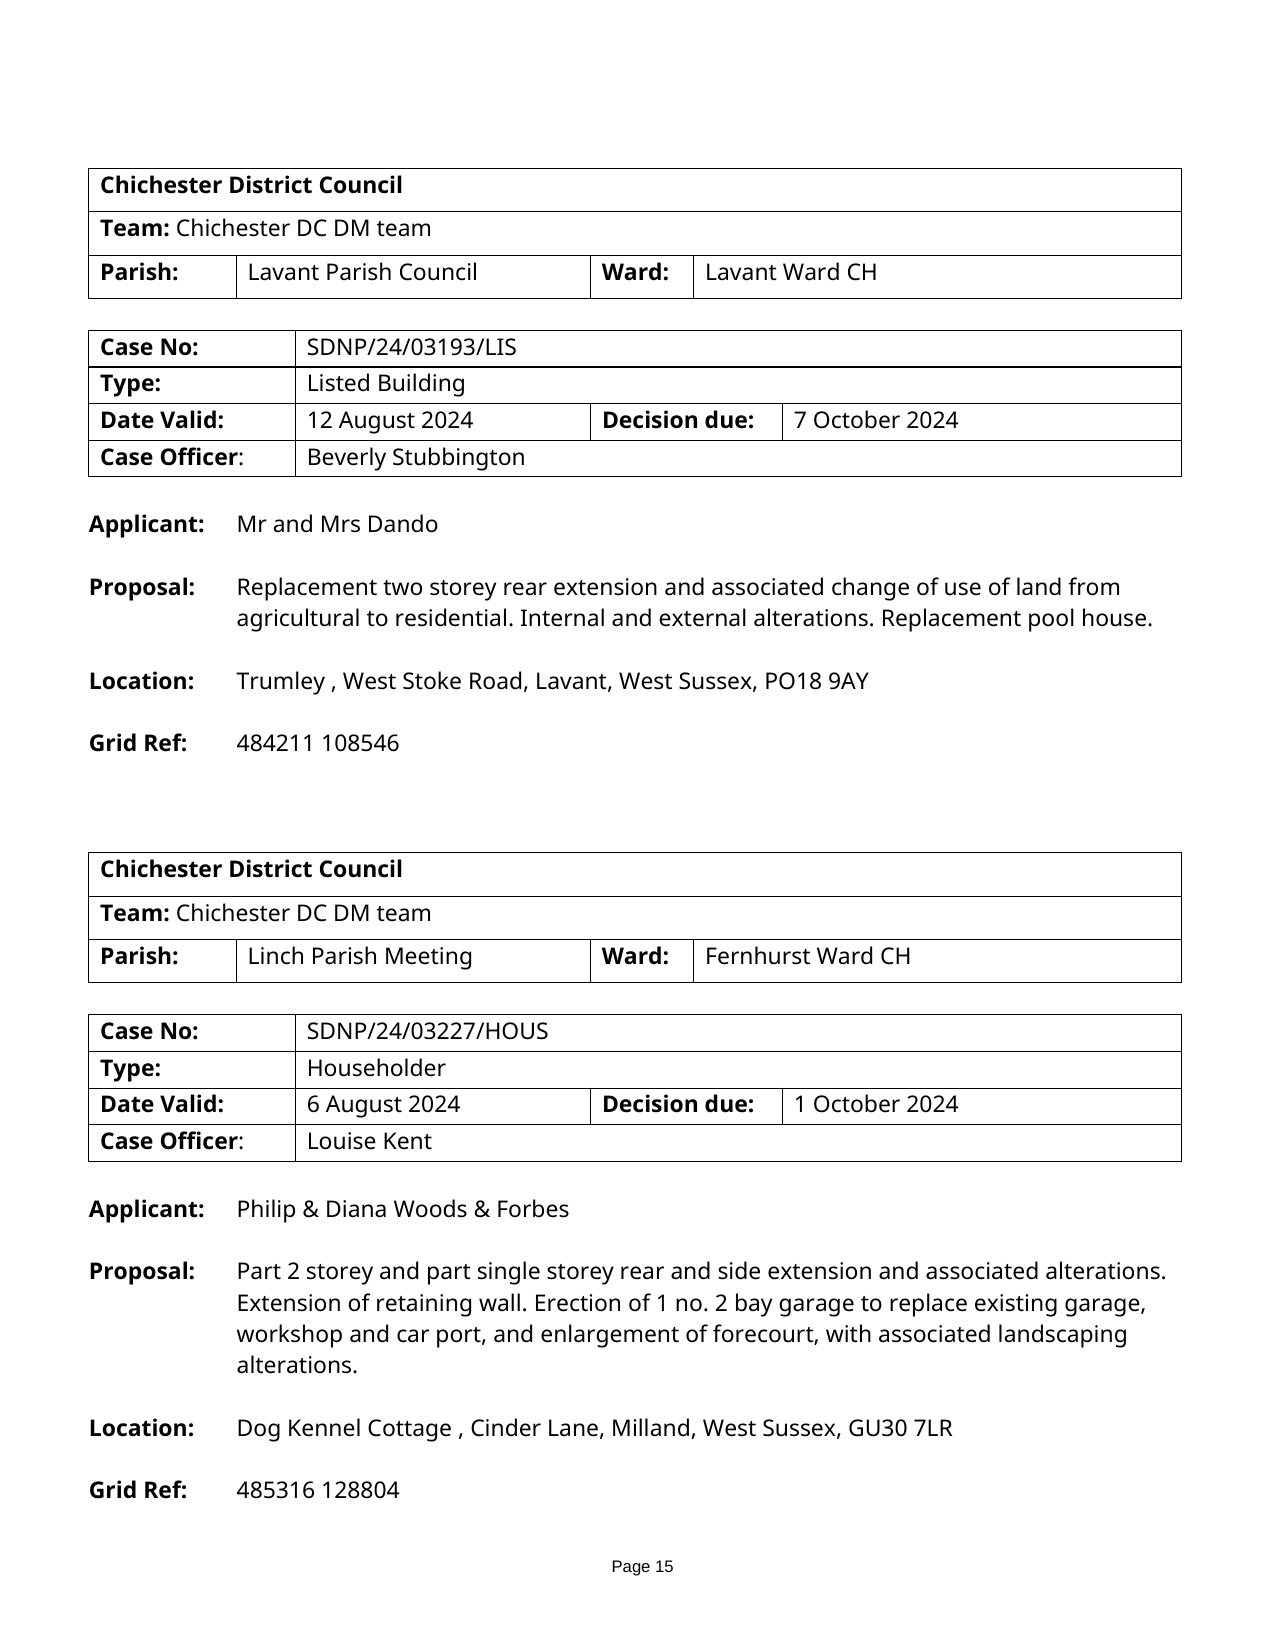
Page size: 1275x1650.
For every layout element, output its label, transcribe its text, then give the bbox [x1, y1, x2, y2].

table_header SDNP/24/03227/HOUS [296, 1015, 1181, 1051]
text Grid Ref: 485316 128804 [89, 1474, 1196, 1505]
table_cell Case Officer: [89, 441, 295, 476]
table_cell Ward: [591, 256, 693, 297]
table_cell Type: [89, 1052, 295, 1087]
table_cell Decision due: [591, 404, 782, 439]
text Location: Trumley , West Stoke Road, Lavant, West Sussex, PO18 9AY [89, 664, 1196, 696]
text Proposal: Replacement two storey rear extension and associated change of use of land from agricultural to residential. Internal and external alterations. Replacement pool house. [89, 571, 1196, 633]
table_cell 1 October 2024 [783, 1089, 1181, 1124]
table_cell Team: Chichester DC DM team [89, 212, 1181, 255]
table_cell Lavant Ward CH [694, 256, 1181, 297]
table_cell Parish: [89, 940, 236, 982]
text Grid Ref: 484211 108546 [89, 727, 1196, 758]
text Applicant: Mr and Mrs Dando [89, 508, 1196, 539]
table_header Chichester District Council [89, 853, 1181, 896]
table_cell 7 October 2024 [783, 404, 1181, 439]
table_cell Date Valid: [89, 404, 295, 439]
text Proposal: Part 2 storey and part single storey rear and side extension and associated alterations. Extension of retaining wall. Erection of 1 no. 2 bay garage to replace existing garage, workshop and car port, and enlargement of forecourt, with associated landscaping alterations. [89, 1255, 1196, 1380]
text Location: Dog Kennel Cottage , Cinder Lane, Milland, West Sussex, GU30 7LR [89, 1412, 1196, 1443]
table_cell 6 August 2024 [296, 1089, 590, 1124]
text Applicant: Philip & Diana Woods & Forbes [89, 1193, 1196, 1224]
table_cell Beverly Stubbington [296, 441, 1181, 476]
table_cell Linch Parish Meeting [237, 940, 590, 982]
table_cell Louise Kent [296, 1125, 1181, 1161]
table_cell Date Valid: [89, 1089, 295, 1124]
table_header SDNP/24/03193/LIS [296, 331, 1181, 366]
table_cell Ward: [591, 940, 693, 982]
table_header Case No: [89, 331, 295, 366]
table_cell Decision due: [591, 1089, 782, 1124]
table_cell Case Officer: [89, 1125, 295, 1161]
table_cell Parish: [89, 256, 236, 297]
table_cell Listed Building [296, 368, 1181, 403]
table_header Chichester District Council [89, 169, 1181, 211]
table_header Case No: [89, 1015, 295, 1051]
table_cell Householder [296, 1052, 1181, 1087]
table_cell Lavant Parish Council [237, 256, 590, 297]
table_cell Fernhurst Ward CH [694, 940, 1181, 982]
table_cell Team: Chichester DC DM team [89, 897, 1181, 939]
table_cell 12 August 2024 [296, 404, 590, 439]
table_cell Type: [89, 368, 295, 403]
